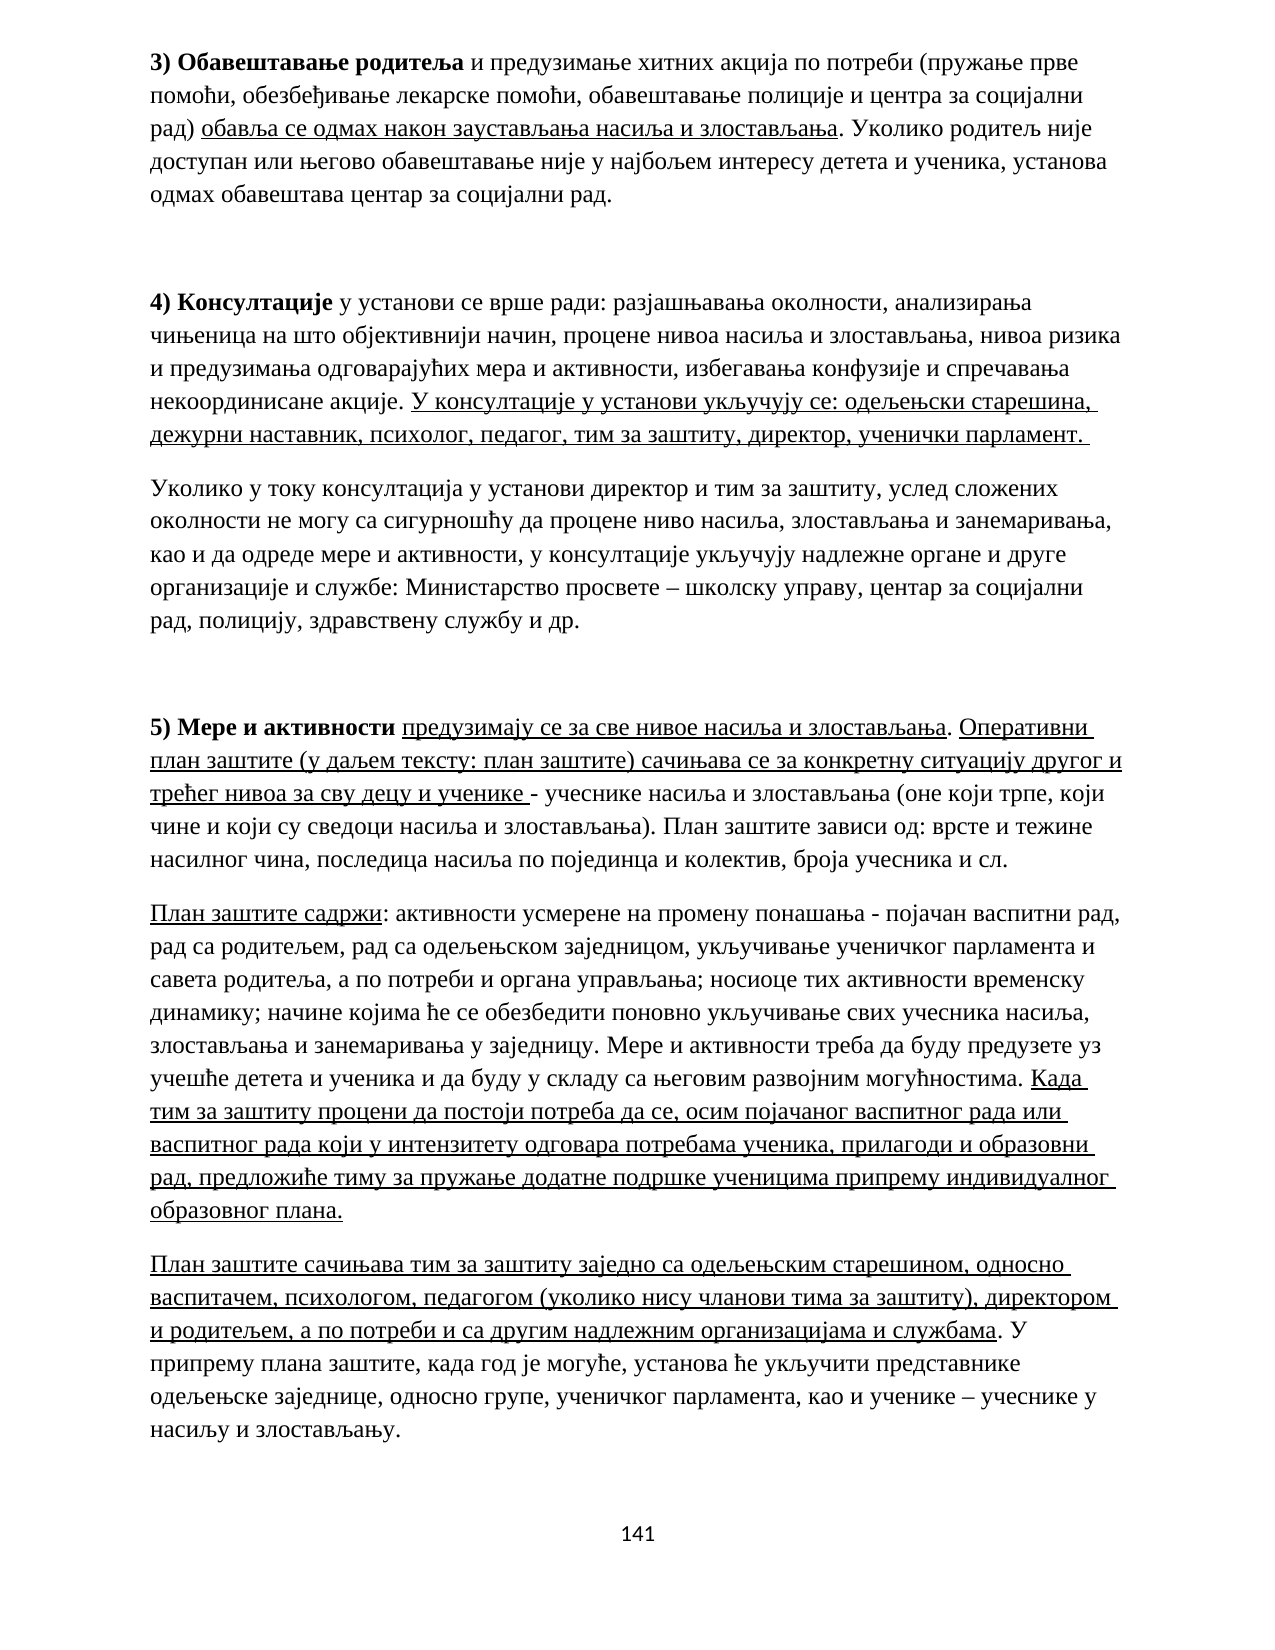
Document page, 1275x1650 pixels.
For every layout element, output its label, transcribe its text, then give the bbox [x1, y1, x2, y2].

text План заштите сачињава тим за заштиту заједно са одељењским старешином, односно васпитачем, психологом, педагогом (уколико нису чланови тима за заштиту), директором и родитељем, а по потреби и са другим надлежним организацијама и службама. У припрему плана заштите, када год је могуће, установа ће укључити представнике одељењске заједнице, односно групе, ученичког парламента, као и ученике – учеснике у насиљу и злостављању. [150, 1249, 1125, 1443]
text Уколико у току консултација у установи директор и тим за заштиту, услед сложених околности не могу са сигурношћу да процене ниво насиља, злостављања и занемаривања, као и да одреде мере и активности, у консултације укључују надлежне органе и друге организације и службе: Министарство просвете – школску управу, центар за социјални рад, полицију, здравствену службу и др. [150, 473, 1125, 633]
text План заштите садржи: активности усмерене на промену понашања - појачан васпитни рад, рад са родитељем, рад са одељењском заједницом, укључивање ученичког парламента и савета родитеља, а по потреби и органа управљања; носиоце тих активности временску динамику; начине којима ће се обезбедити поновно укључивање свих учесника насиља, злостављања и занемаривања у заједницу. Мере и активности треба да буду предузете уз учешће детета и ученика и да буду у складу са његовим развојним могућностима. Када тим за заштиту процени да постоји потреба да се, осим појачаног васпитног рада или васпитног рада који у интензитету одговара потребама ученика, прилагоди и образовни рад, предложиће тиму за пружање додатне подршке ученицима припрему индивидуалног образовног плана. [150, 898, 1125, 1224]
text 4) Консултације у установи се врше ради: разјашњавања околности, анализирања чињеница на што објективнији начин, процене нивоа насиља и злостављања, нивоа ризика и предузимања одговарајућих мера и активности, избегавања конфузије и спречавања некоординисане акције. У консултације у установи укључују се: одељењски старешина, дежурни наставник, психолог, педагог, тим за заштиту, директор, ученички парламент. [150, 287, 1125, 447]
text 3) Обавештавање родитеља и предузимање хитних акција по потреби (пружање прве помоћи, обезбеђивање лекарске помоћи, обавештавање полиције и центра за социјални рад) обавља се одмах након заустављања насиља и злостављања. Уколико родитељ није доступан или његово обавештавање није у најбољем интересу детета и ученика, установа одмах обавештава центар за социјални рад. [150, 47, 1125, 208]
text 5) Мере и активности предузимају се за све нивое насиља и злостављања. Оперативни план заштите (у даљем тексту: план заштите) сачињава се за конкретну ситуацију другог и трећег нивоа за сву децу и ученике - учеснике насиља и злостављања (оне који трпе, који чине и који су сведоци насиља и злостављања). План заштите зависи од: врсте и тежине насилног чина, последица насиља по појединца и колектив, броја учесника и сл. [150, 712, 1125, 873]
